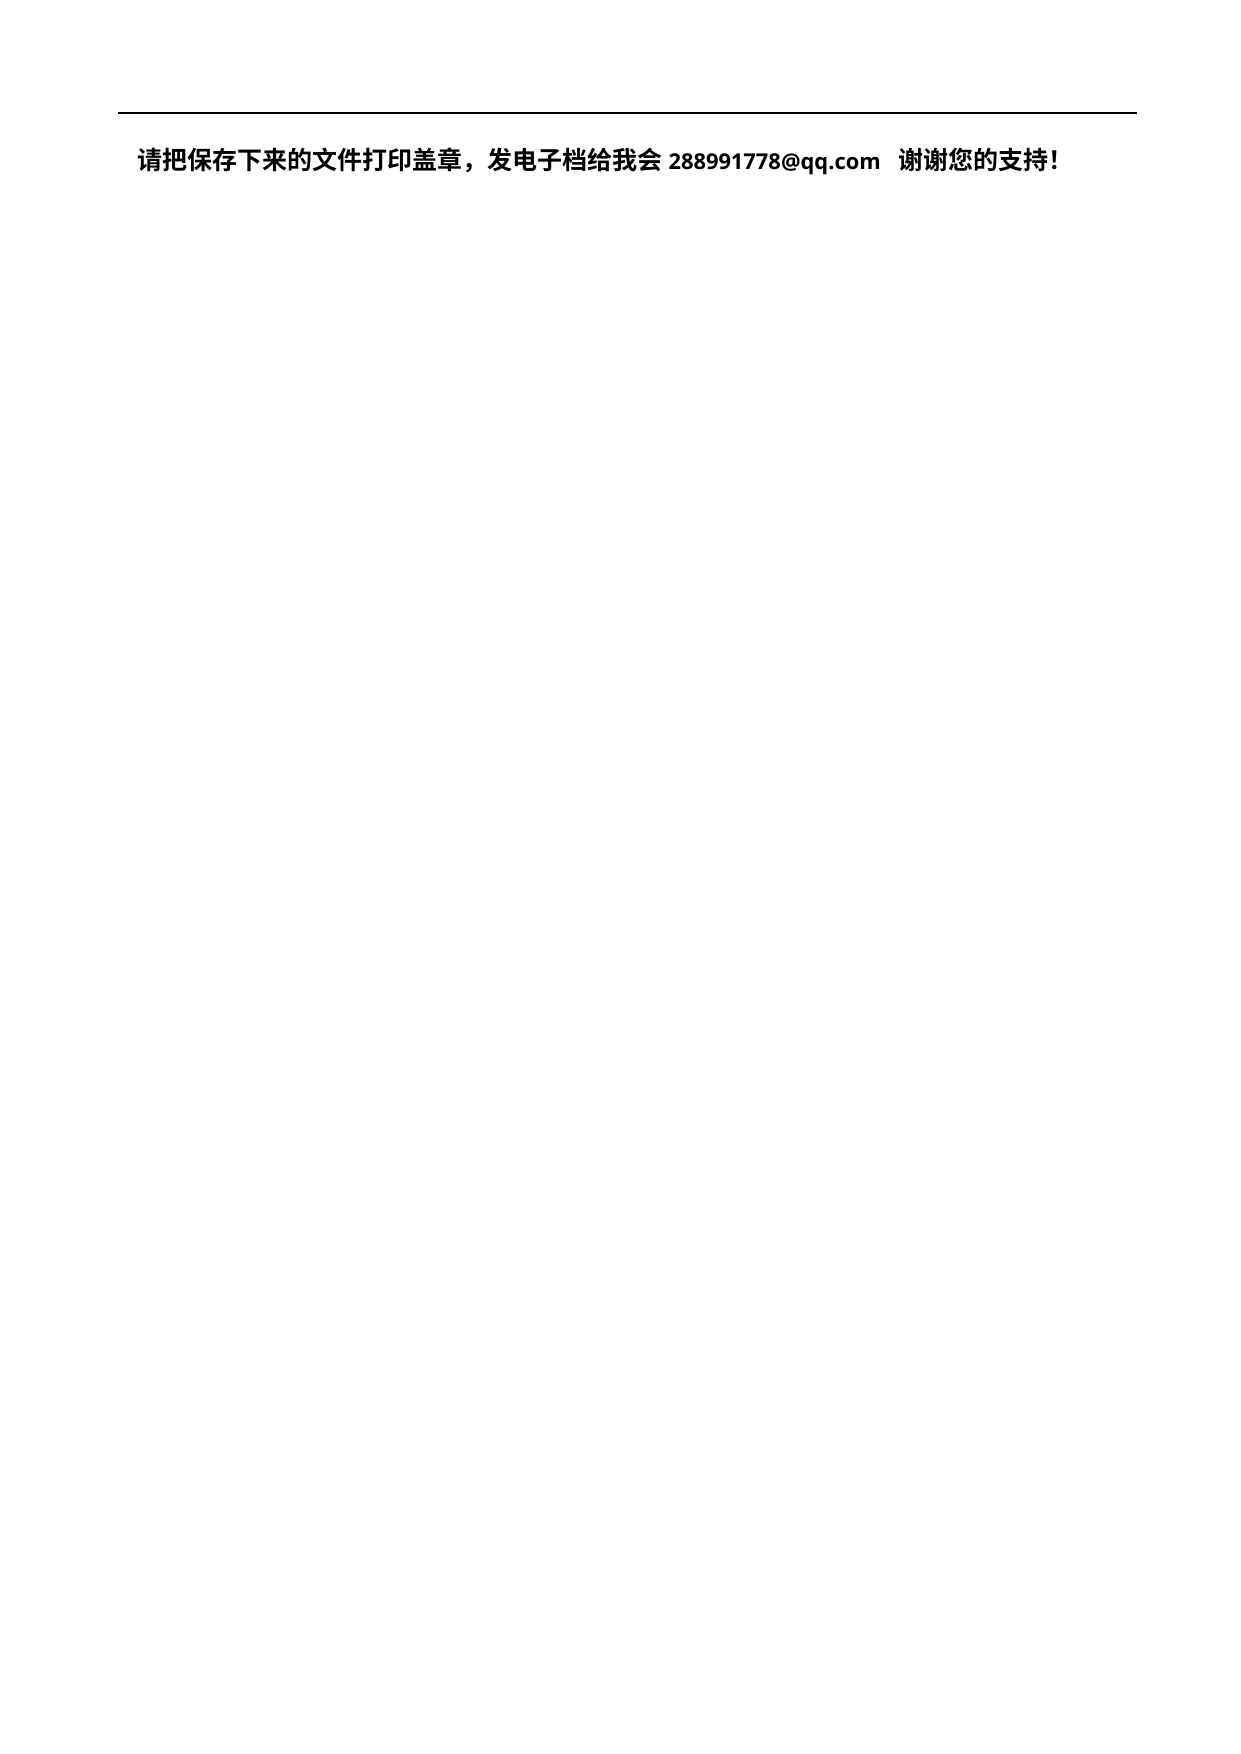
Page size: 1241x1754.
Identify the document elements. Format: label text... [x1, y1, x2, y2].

text 请把保存下来的文件打印盖章，发电子档给我会 288991778@qq.com 谢谢您的支持！ [118, 126, 1137, 191]
